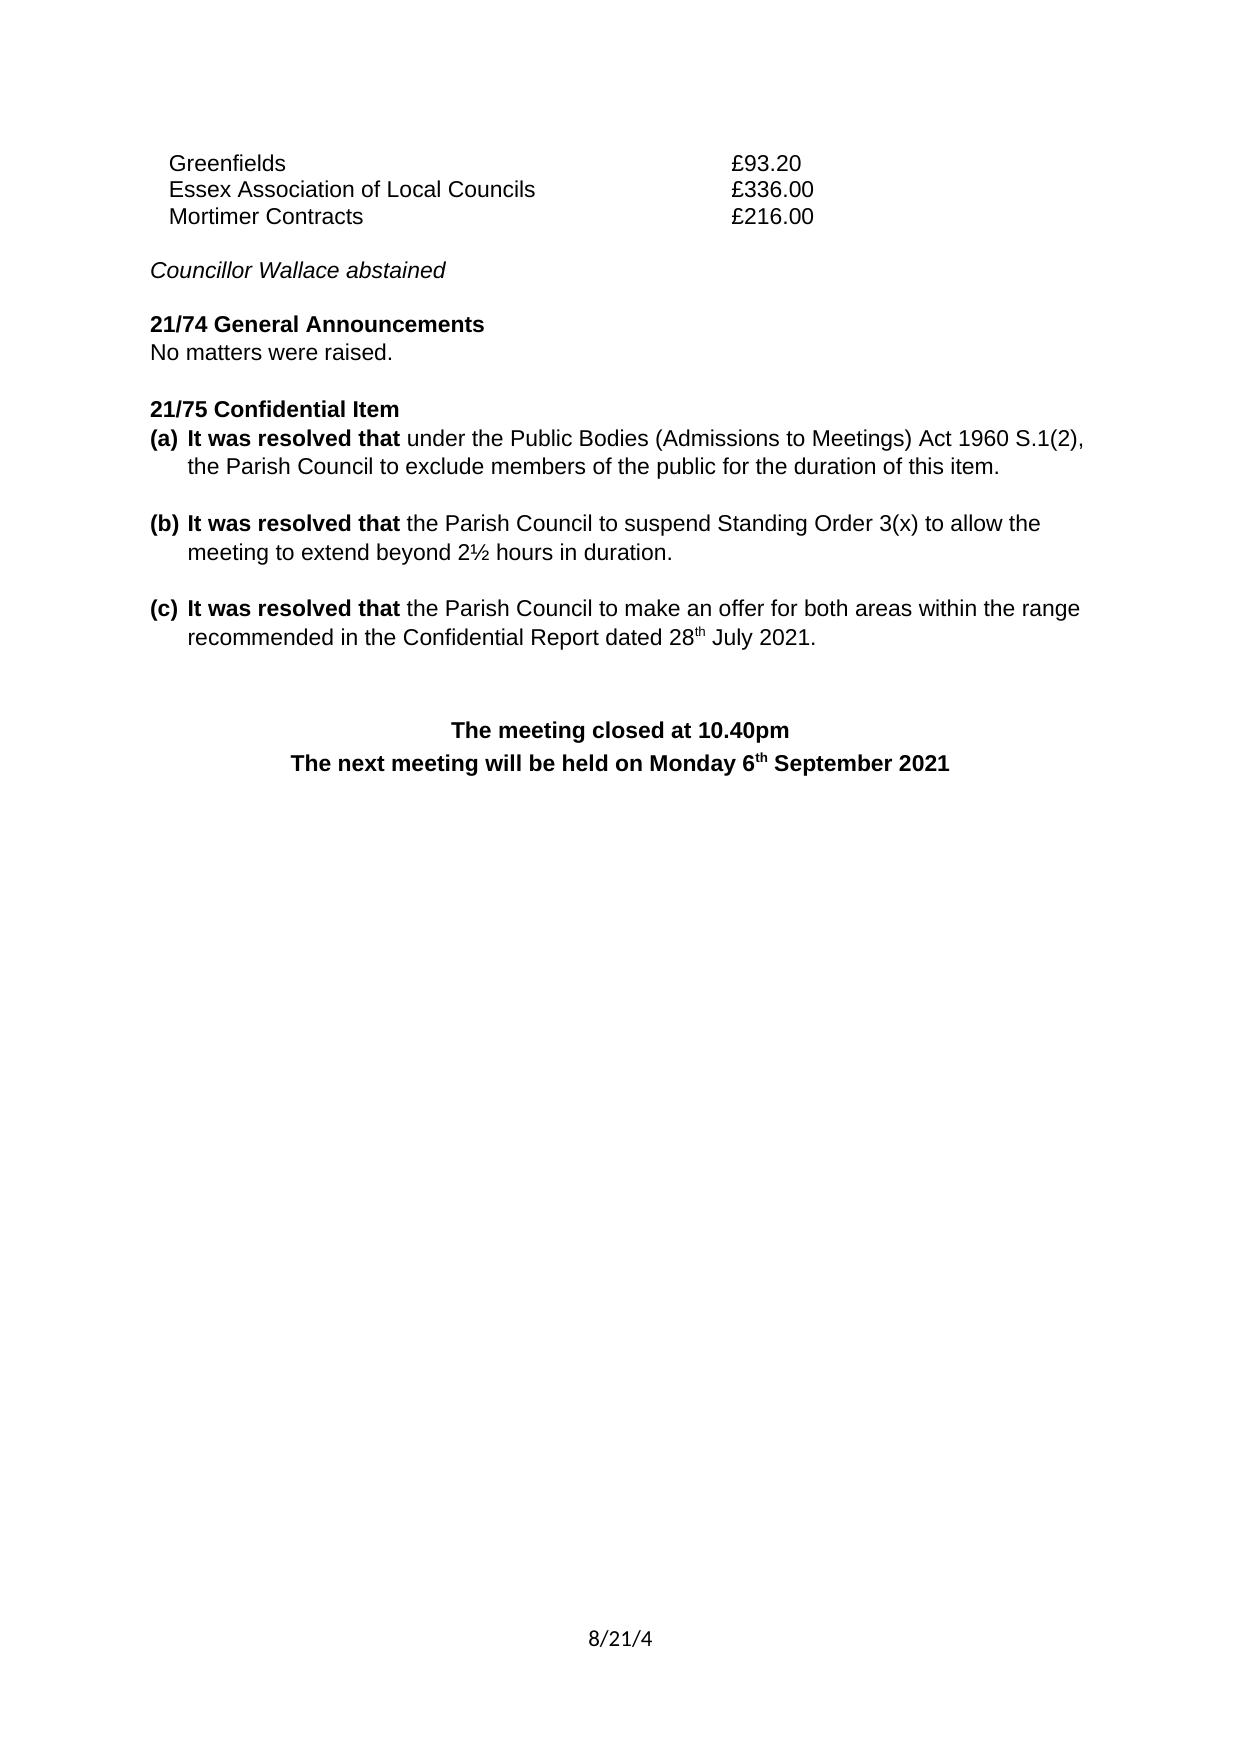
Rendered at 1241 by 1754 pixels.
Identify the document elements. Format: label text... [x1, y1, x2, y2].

list It was resolved that the Parish Council to make an offer for both areas within the range recommended in the Confidential Report dated 28th July 2021. [150, 595, 1090, 650]
table_cell £93.20 [720, 150, 1189, 176]
table_cell Mortimer Contracts [158, 203, 720, 229]
table_cell Greenfields [158, 150, 720, 176]
text 21/75 Confidential Item [150, 396, 1090, 423]
table_cell £216.00 [720, 203, 1189, 229]
list It was resolved that the Parish Council to suspend Standing Order 3(x) to allow the meeting to extend beyond 2½ hours in duration. [150, 510, 1090, 565]
subtitle The meeting closed at 10.40pm [150, 717, 1090, 744]
subtitle The next meeting will be held on Monday 6th September 2021 [150, 750, 1090, 776]
text Councillor Wallace abstained [150, 257, 1090, 284]
text No matters were raised. [150, 339, 1090, 366]
table_cell Essex Association of Local Councils [158, 176, 720, 203]
subtitle 21/74 General Announcements [150, 311, 1090, 337]
list It was resolved that under the Public Bodies (Admissions to Meetings) Act 1960 S.1(2), the Parish Council to exclude members of the public for the duration of this item. [150, 425, 1090, 479]
table_cell £336.00 [720, 176, 1189, 203]
